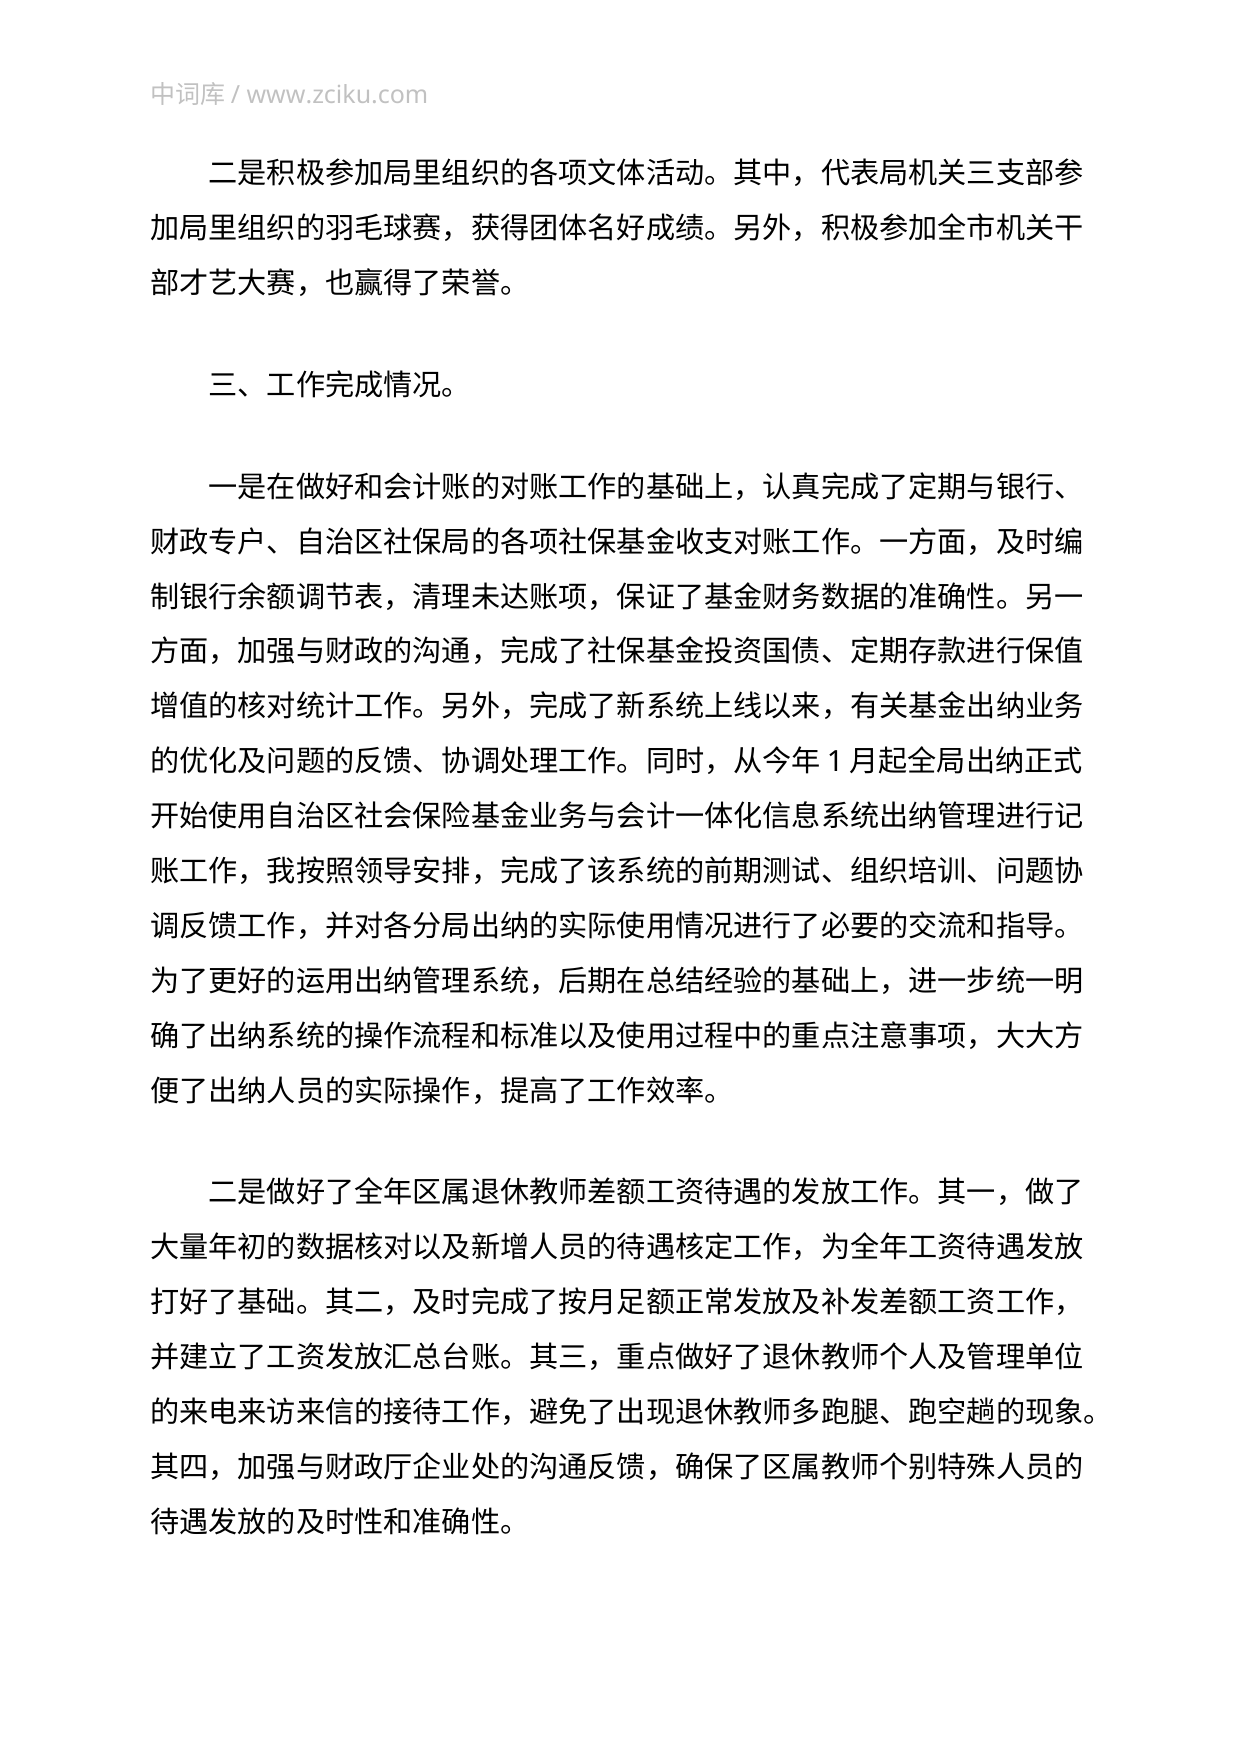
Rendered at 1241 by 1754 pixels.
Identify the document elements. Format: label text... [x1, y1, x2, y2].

text 一是在做好和会计账的对账工作的基础上，认真完成了定期与银行、财政专户、自治区社保局的各项社保基金收支对账工作。一方面，及时编制银行余额调节表，清理未达账项，保证了基金财务数据的准确性。另一方面，加强与财政的沟通，完成了社保基金投资国债、定期存款进行保值增值的核对统计工作。另外，完成了新系统上线以来，有关基金出纳业务的优化及问题的反馈、协调处理工作。同时，从今年1月起全局出纳正式开始使用自治区社会保险基金业务与会计一体化信息系统出纳管理进行记账工作，我按照领导安排，完成了该系统的前期测试、组织培训、问题协调反馈工作，并对各分局出纳的实际使用情况进行了必要的交流和指导。为了更好的运用出纳管理系统，后期在总结经验的基础上，进一步统一明确了出纳系统的操作流程和标准以及使用过程中的重点注意事项，大大方便了出纳人员的实际操作，提高了工作效率。 [150, 463, 1090, 1109]
text 二是积极参加局里组织的各项文体活动。其中，代表局机关三支部参加局里组织的羽毛球赛，获得团体名好成绩。另外，积极参加全市机关干部才艺大赛，也赢得了荣誉。 [150, 150, 1090, 302]
text 二是做好了全年区属退休教师差额工资待遇的发放工作。其一，做了大量年初的数据核对以及新增人员的待遇核定工作，为全年工资待遇发放打好了基础。其二，及时完成了按月足额正常发放及补发差额工资工作，并建立了工资发放汇总台账。其三，重点做好了退休教师个人及管理单位的来电来访来信的接待工作，避免了出现退休教师多跑腿、跑空趟的现象。其四，加强与财政厅企业处的沟通反馈，确保了区属教师个别特殊人员的待遇发放的及时性和准确性。 [150, 1169, 1090, 1541]
text 三、工作完成情况。 [150, 362, 1090, 404]
